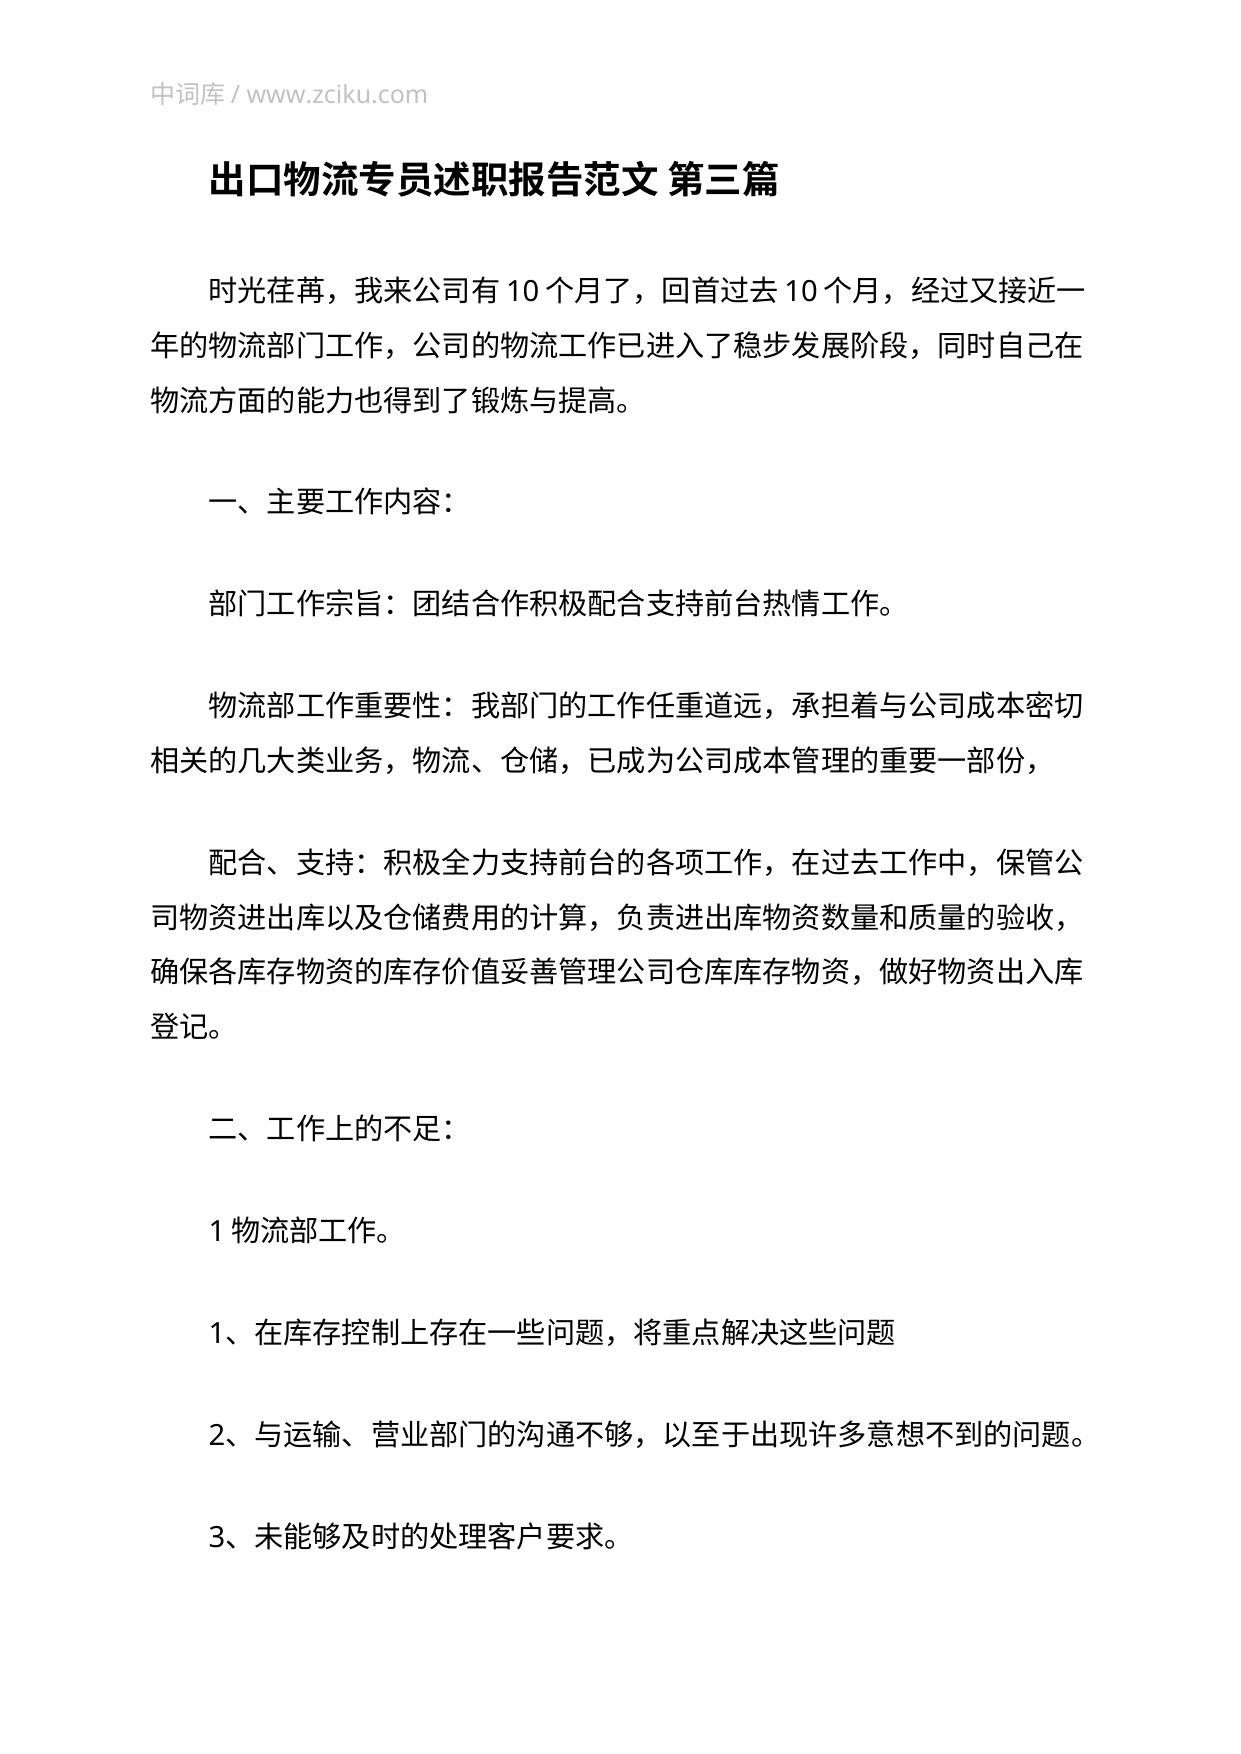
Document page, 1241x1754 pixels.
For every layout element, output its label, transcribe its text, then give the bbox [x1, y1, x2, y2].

text 1物流部工作。 [150, 1207, 1090, 1250]
text 物流部工作重要性：我部门的工作任重道远，承担着与公司成本密切相关的几大类业务，物流、仓储，已成为公司成本管理的重要一部份， [150, 683, 1090, 780]
text 3、未能够及时的处理客户要求。 [150, 1513, 1090, 1556]
text 配合、支持：积极全力支持前台的各项工作，在过去工作中，保管公司物资进出库以及仓储费用的计算，负责进出库物资数量和质量的验收，确保各库存物资的库存价值妥善管理公司仓库库存物资，做好物资出入库登记。 [150, 839, 1090, 1046]
text 部门工作宗旨：团结合作积极配合支持前台热情工作。 [150, 581, 1090, 623]
text 出口物流专员述职报告范文 第三篇 [150, 150, 1090, 204]
text 2、与运输、营业部门的沟通不够，以至于出现许多意想不到的问题。 [150, 1411, 1090, 1454]
text 一、主要工作内容： [150, 479, 1090, 521]
text 二、工作上的不足： [150, 1106, 1090, 1148]
text 1、在库存控制上存在一些问题，将重点解决这些问题 [150, 1309, 1090, 1352]
text 时光荏苒，我来公司有10个月了，回首过去10个月，经过又接近一年的物流部门工作，公司的物流工作已进入了稳步发展阶段，同时自己在物流方面的能力也得到了锻炼与提高。 [150, 267, 1090, 419]
